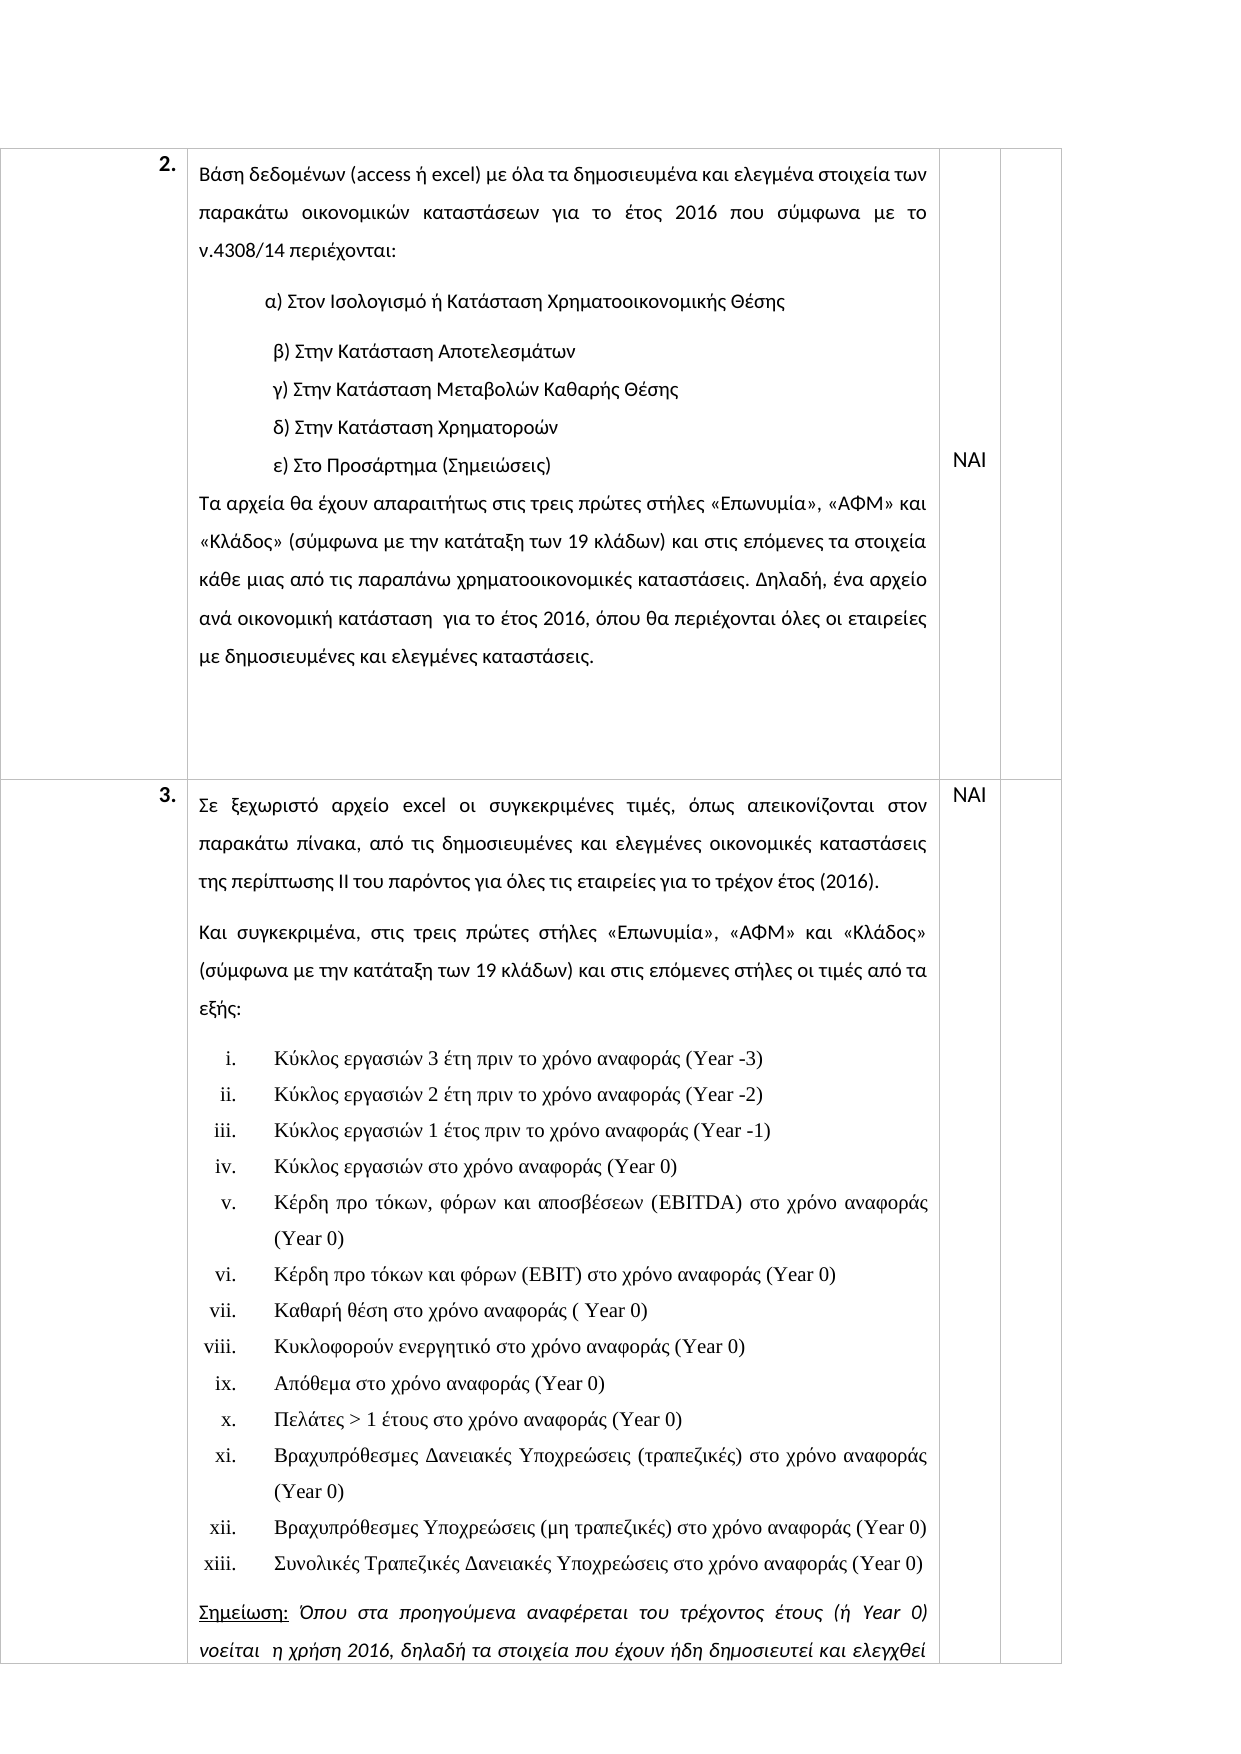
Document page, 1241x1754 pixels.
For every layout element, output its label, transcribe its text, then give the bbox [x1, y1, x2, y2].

table_cell [1001, 780, 1061, 1663]
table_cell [188, 780, 939, 1663]
table_cell 2. 2. [1, 149, 187, 779]
table_cell NAI [940, 780, 1000, 1663]
table_cell NAI [940, 149, 1000, 779]
table_cell Βάση δεδομένων (access ή excel) με όλα τα δημοσιευμένα και ελεγμένα στοιχεία των παρακάτω οικονομικών καταστάσεων για το έτος 2016 που σύμφωνα με το ν.4308/14 περιέχονται: α) Στον Ισολογισμό ή Κατάσταση Χρηματοοικονομικής Θέσης β) Στην Κατάσταση Αποτελεσμάτων γ) Στην Κατάσταση Μεταβολών Καθαρής Θέσης δ) Στην Κατάσταση Χρηματοροών ε) Στο Προσάρτημα (Σημειώσεις) Τα αρχεία θα έχουν απαραιτήτως στις τρεις πρώτες στήλες «Επωνυμία», «ΑΦΜ» και «Κλάδος» (σύμφωνα με την κατάταξη των 19 κλάδων) και στις επόμενες τα στοιχεία κάθε μιας από τις παραπάνω χρηματοοικονομικές καταστάσεις. Δηλαδή, ένα αρχείο ανά οικονομική κατάσταση για το έτος 2016, όπου θα περιέχονται όλες οι εταιρείες με δημοσιευμένες και ελεγμένες καταστάσεις. [188, 149, 939, 779]
table_cell [1001, 149, 1061, 779]
table_cell 3. 3. [1, 780, 187, 1663]
